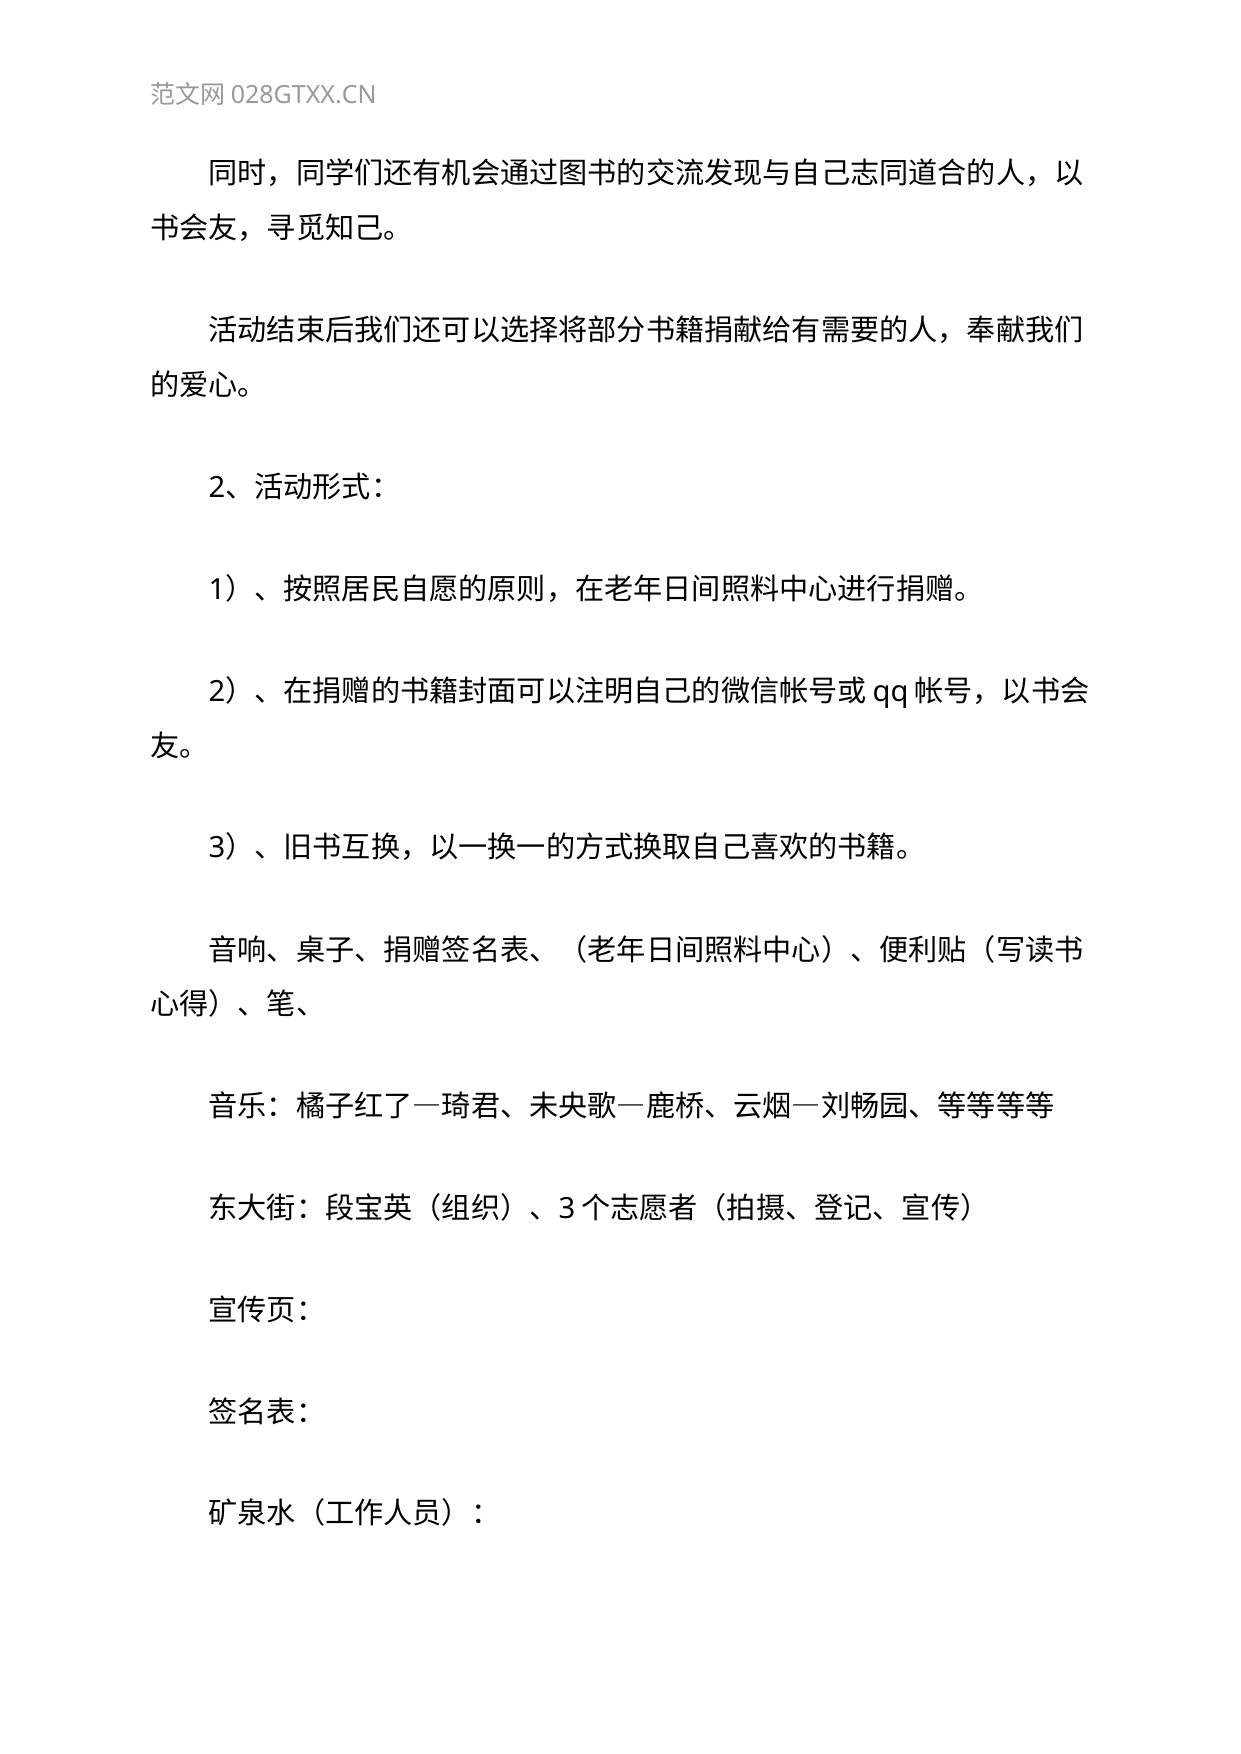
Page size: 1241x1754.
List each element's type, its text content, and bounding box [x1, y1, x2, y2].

text 东大街：段宝英（组织）、3个志愿者（拍摄、登记、宣传） [150, 1184, 1090, 1227]
text 1）、按照居民自愿的原则，在老年日间照料中心进行捐赠。 [150, 565, 1090, 608]
text 活动结束后我们还可以选择将部分书籍捐献给有需要的人，奉献我们的爱心。 [150, 307, 1090, 404]
text 同时，同学们还有机会通过图书的交流发现与自己志同道合的人，以书会友，寻觅知己。 [150, 150, 1090, 247]
text 宣传页： [150, 1286, 1090, 1329]
text 音乐：橘子红了—琦君、未央歌—鹿桥、云烟—刘畅园、等等等等 [150, 1083, 1090, 1125]
text 矿泉水（工作人员）： [150, 1490, 1090, 1532]
text 签名表： [150, 1388, 1090, 1431]
text 音响、桌子、捐赠签名表、（老年日间照料中心）、便利贴（写读书心得）、笔、 [150, 926, 1090, 1023]
text 2）、在捐赠的书籍封面可以注明自己的微信帐号或qq帐号，以书会友。 [150, 667, 1090, 764]
text 2、活动形式： [150, 463, 1090, 506]
text 3）、旧书互换，以一换一的方式换取自己喜欢的书籍。 [150, 824, 1090, 866]
